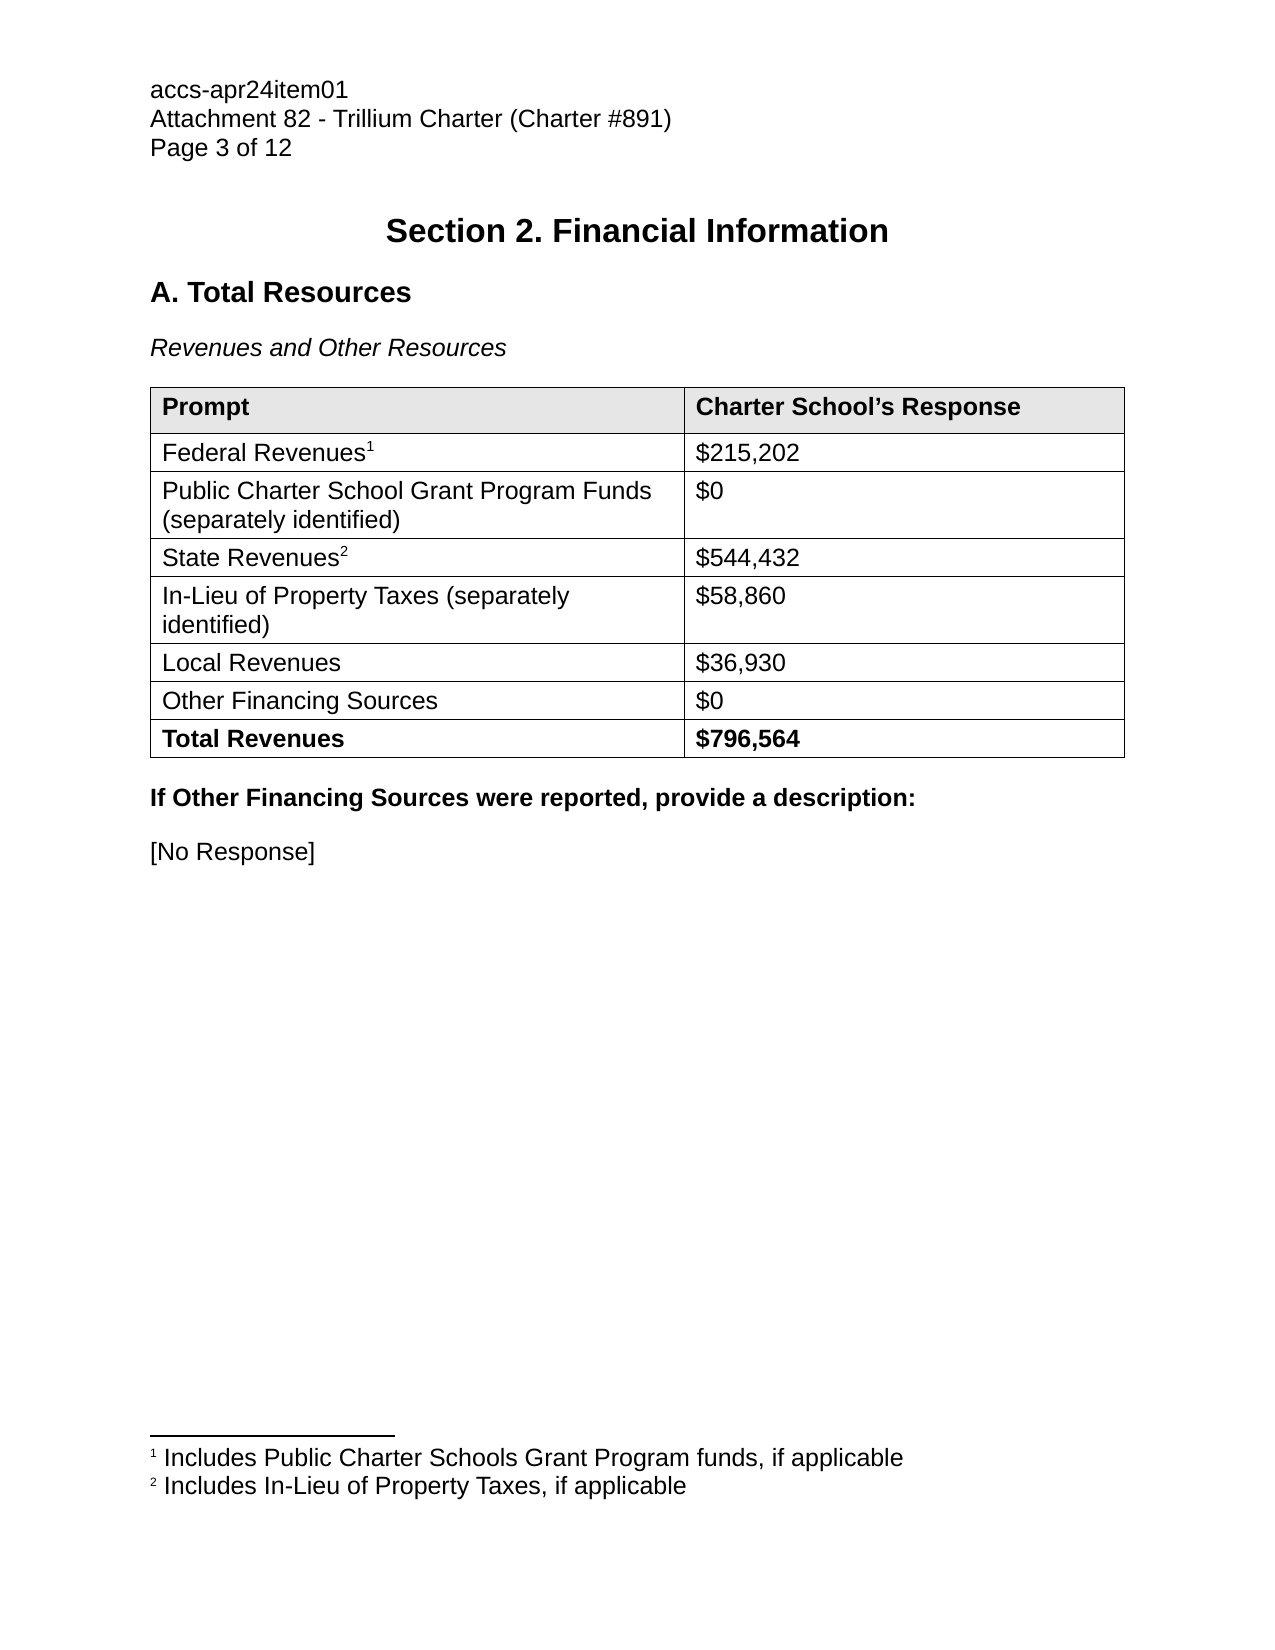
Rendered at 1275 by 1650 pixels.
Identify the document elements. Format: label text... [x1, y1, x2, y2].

text [No Response] [150, 837, 1125, 866]
table_cell $58,860 [685, 577, 1124, 643]
table_cell $0 [685, 682, 1124, 719]
table_header Charter School’s Response [685, 388, 1124, 433]
table_cell Public Charter School Grant Program Funds (separately identified) [151, 472, 684, 538]
table_header Prompt [151, 388, 684, 433]
table_cell State Revenues [151, 539, 684, 576]
table_cell In-Lieu of Property Taxes (separately identified) [151, 577, 684, 643]
table_cell $544,432 [685, 539, 1124, 576]
table_cell Local Revenues [151, 644, 684, 681]
table_cell Other Financing Sources [151, 682, 684, 719]
table_cell $796,564 [685, 720, 1124, 757]
table_cell $36,930 [685, 644, 1124, 681]
text If Other Financing Sources were reported, provide a description: [150, 783, 1125, 812]
subtitle Section 2. Financial Information [150, 211, 1125, 250]
table_cell $215,202 [685, 434, 1124, 471]
subtitle A. Total Resources [150, 275, 1125, 308]
table_cell Federal Revenues [151, 434, 684, 471]
table_cell Total Revenues [151, 720, 684, 757]
table_cell $0 [685, 472, 1124, 538]
text Revenues and Other Resources [150, 333, 1125, 362]
